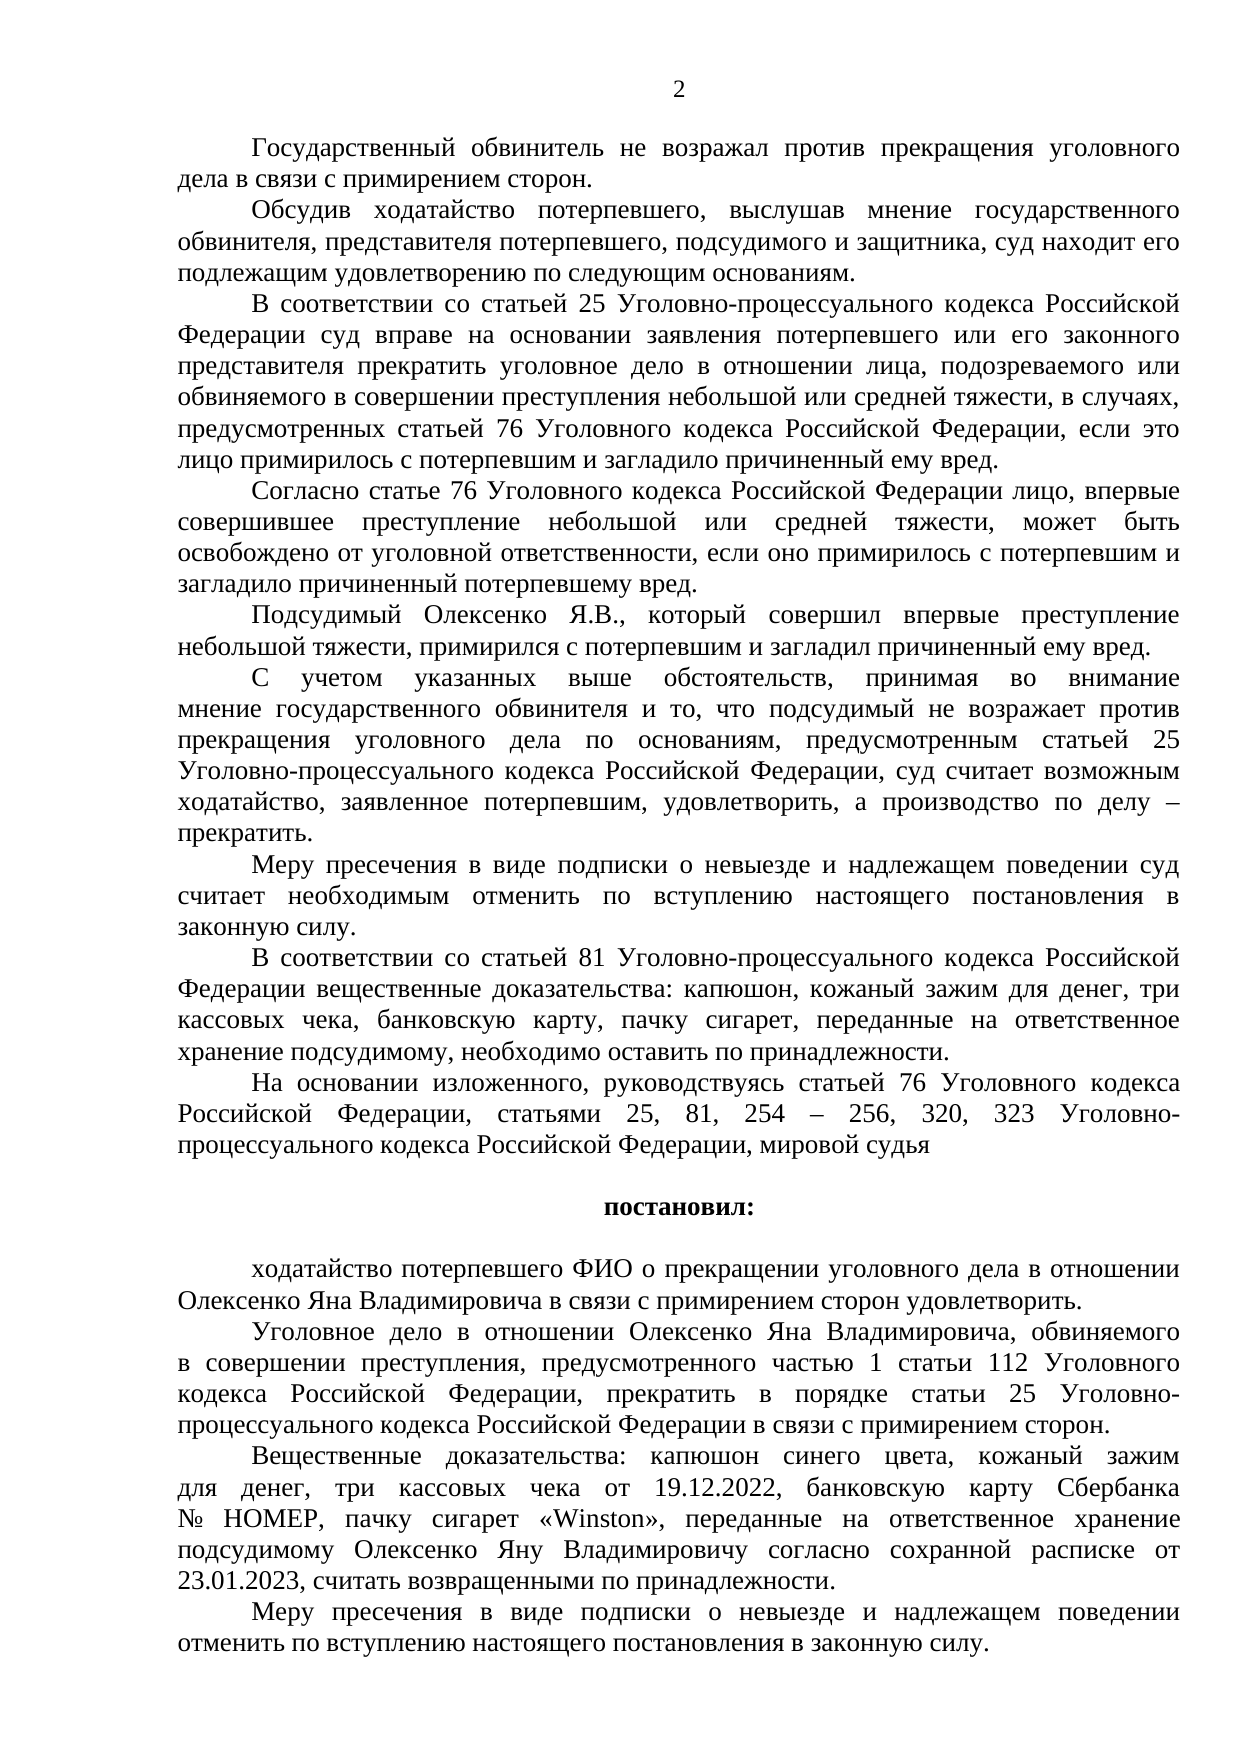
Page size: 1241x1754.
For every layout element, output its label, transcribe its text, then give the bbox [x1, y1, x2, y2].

text Меру пресечения в виде подписки о невыезде и надлежащем поведении отменить по вступлению настоящего постановления в законную силу. [177, 1595, 1181, 1657]
text Обсудив ходатайство потерпевшего, выслушав мнение государственного обвинителя, представителя потерпевшего, подсудимого и защитника, суд находит его подлежащим удовлетворению по следующим основаниям. [177, 194, 1181, 287]
text Согласно статье 76 Уголовного кодекса Российской Федерации лицо, впервые совершившее преступление небольшой или средней тяжести, может быть освобождено от уголовной ответственности, если оно примирилось с потерпевшим и загладило причиненный потерпевшему вред. [177, 474, 1181, 598]
text ходатайство потерпевшего ФИО о прекращении уголовного дела в отношении Олексенко Яна Владимировича в связи с примирением сторон удовлетворить. [177, 1253, 1181, 1315]
text Меру пресечения в виде подписки о невыезде и надлежащем поведении суд считает необходимым отменить по вступлению настоящего постановления в законную силу. [177, 848, 1181, 941]
text С учетом указанных выше обстоятельств, принимая во внимание мнение государственного обвинителя и то, что подсудимый не возражает против прекращения уголовного дела по основаниям, предусмотренным статьей 25 Уголовно-процессуального кодекса Российской Федерации, суд считает возможным ходатайство, заявленное потерпевшим, удовлетворить, а производство по делу – прекратить. [177, 661, 1181, 848]
text постановил: [177, 1190, 1181, 1221]
text На основании изложенного, руководствуясь статьей 76 Уголовного кодекса Российской Федерации, статьями 25, 81, 254 – 256, 320, 323 Уголовно-процессуального кодекса Российской Федерации, мировой судья [177, 1066, 1181, 1159]
text Подсудимый Олексенко Я.В., который совершил впервые преступление небольшой тяжести, примирился с потерпевшим и загладил причиненный ему вред. [177, 598, 1181, 661]
text В соответствии со статьей 81 Уголовно-процессуального кодекса Российской Федерации вещественные доказательства: капюшон, кожаный зажим для денег, три кассовых чека, банковскую карту, пачку сигарет, переданные на ответственное хранение подсудимому, необходимо оставить по принадлежности. [177, 941, 1181, 1066]
text В соответствии со статьей 25 Уголовно-процессуального кодекса Российской Федерации суд вправе на основании заявления потерпевшего или его законного представителя прекратить уголовное дело в отношении лица, подозреваемого или обвиняемого в совершении преступления небольшой или средней тяжести, в случаях, предусмотренных статьей 76 Уголовного кодекса Российской Федерации, если это лицо примирилось с потерпевшим и загладило причиненный ему вред. [177, 287, 1181, 474]
text Государственный обвинитель не возражал против прекращения уголовного дела в связи с примирением сторон. [177, 131, 1181, 194]
text Вещественные доказательства: капюшон синего цвета, кожаный зажим для денег, три кассовых чека от 19.12.2022, банковскую карту Сбербанка № НОМЕР, пачку сигарет «Winston», переданные на ответственное хранение подсудимому Олексенко Яну Владимировичу согласно сохранной расписке от 23.01.2023, считать возвращенными по принадлежности. [177, 1439, 1181, 1595]
text Уголовное дело в отношении Олексенко Яна Владимировича, обвиняемого в совершении преступления, предусмотренного частью 1 статьи 112 Уголовного кодекса Российской Федерации, прекратить в порядке статьи 25 Уголовно-процессуального кодекса Российской Федерации в связи с примирением сторон. [177, 1315, 1181, 1439]
